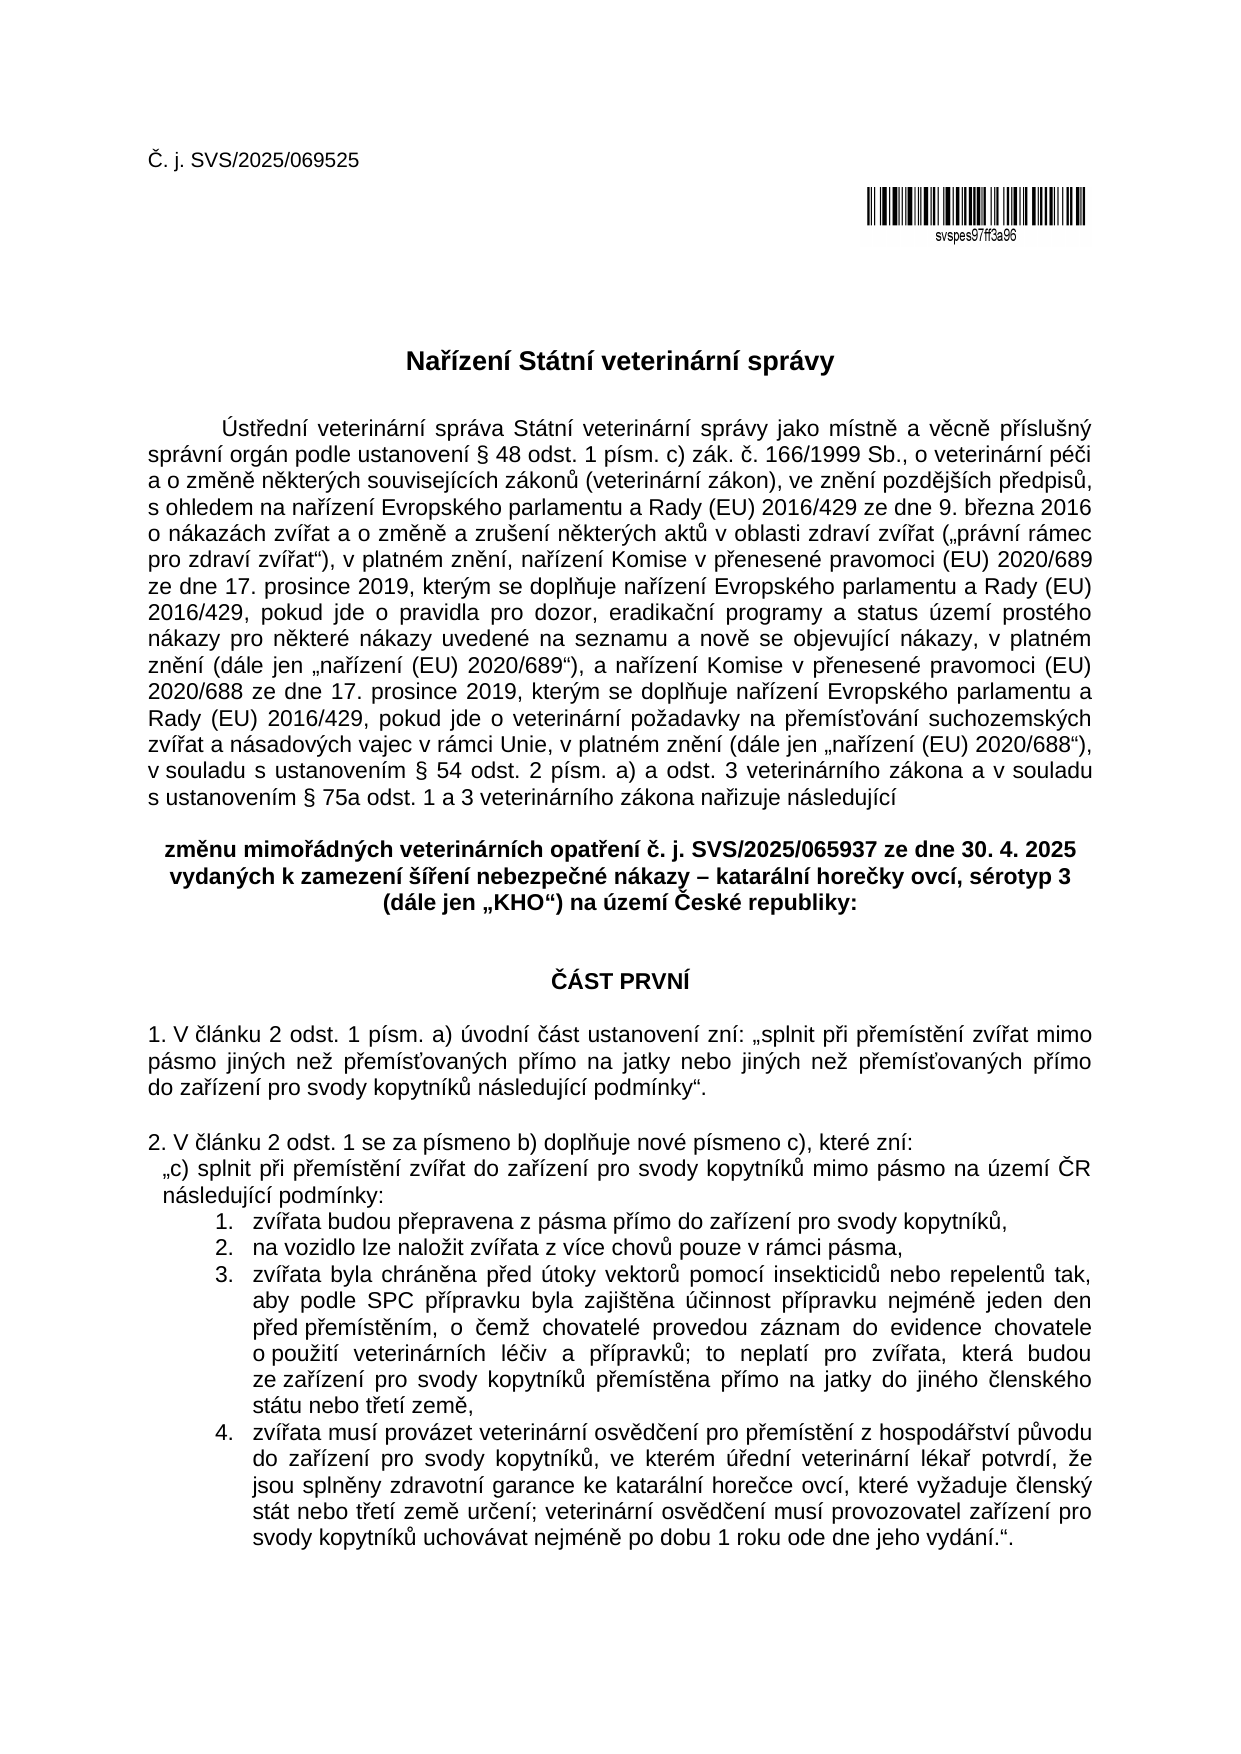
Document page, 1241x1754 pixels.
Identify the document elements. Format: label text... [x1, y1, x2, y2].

text Ústřední veterinární správa Státní veterinární správy jako místně a věcně příslušný správní orgán podle ustanovení § 48 odst. 1 písm. c) zák. č. 166/1999 Sb., o veterinární péči a o změně některých souvisejících zákonů (veterinární zákon), ve znění pozdějších předpisů, s ohledem na nařízení Evropského parlamentu a Rady (EU) 2016/429 ze dne 9. března 2016 o nákazách zvířat a o změně a zrušení některých aktů v oblasti zdraví zvířat („právní rámec pro zdraví zvířat“), v platném znění, nařízení Komise v přenesené pravomoci (EU) 2020/689 ze dne 17. prosince 2019, kterým se doplňuje nařízení Evropského parlamentu a Rady (EU) 2016/429, pokud jde o pravidla pro dozor, eradikační programy a status území prostého nákazy pro některé nákazy uvedené na seznamu a nově se objevující nákazy, v platném znění (dále jen „nařízení (EU) 2020/689“), a nařízení Komise v přenesené pravomoci (EU) 2020/688 ze dne 17. prosince 2019, kterým se doplňuje nařízení Evropského parlamentu a Rady (EU) 2016/429, pokud jde o veterinární požadavky na přemísťování suchozemských zvířat a násadových vajec v rámci Unie, v platném znění (dále jen „nařízení (EU) 2020/688“), v souladu s ustanovením § 54 odst. 2 písm. a) a odst. 3 veterinárního zákona a v souladu s ustanovením § 75a odst. 1 a 3 veterinárního zákona nařizuje následující [148, 414, 1093, 810]
list na vozidlo lze naložit zvířata z více chovů pouze v rámci pásma, [215, 1234, 1093, 1261]
text Nařízení Státní veterinární správy [148, 344, 1093, 376]
list zvířata byla chráněna před útoky vektorů pomocí insekticidů nebo repelentů tak, aby podle SPC přípravku byla zajištěna účinnost přípravku nejméně jeden den před přemístěním, o čemž chovatelé provedou záznam do evidence chovatele o použití veterinárních léčiv a přípravků; to neplatí pro zvířata, která budou ze zařízení pro svody kopytníků přemístěna přímo na jatky do jiného členského státu nebo třetí země, [215, 1261, 1093, 1419]
text změnu mimořádných veterinárních opatření č. j. ze dne 30. 4. 2025 vydaných k zamezení šíření nebezpečné nákazy – katarální horečky ovcí, sérotyp 3 (dále jen „KHO“) na území České republiky: [148, 836, 1093, 915]
list zvířata musí provázet veterinární osvědčení pro přemístění z hospodářství původu do zařízení pro svody kopytníků, ve kterém úřední veterinární lékař potvrdí, že jsou splněny zdravotní garance ke katarální horečce ovcí, které vyžaduje členský stát nebo třetí země určení; veterinární osvědčení musí provozovatel zařízení pro svody kopytníků uchovávat nejméně po dobu 1 roku ode dne jeho vydání.“. [215, 1419, 1093, 1551]
text ČÁST PRVNÍ [148, 968, 1093, 994]
list zvířata budou přepravena z pásma přímo do zařízení pro svody kopytníků, [215, 1208, 1093, 1234]
list V článku 2 odst. 1 písm. a) úvodní část ustanovení zní: „splnit při přemístění zvířat mimo pásmo jiných než přemísťovaných přímo na jatky nebo jiných než přemísťovaných přímo do zařízení pro svody kopytníků následující podmínky“. [148, 1021, 1093, 1101]
text Č. j. [148, 148, 1093, 172]
text „c) splnit při přemístění zvířat do zařízení pro svody kopytníků mimo pásmo na území ČR následující podmínky: [162, 1155, 1093, 1208]
picture [860, 187, 1093, 247]
list V článku 2 odst. 1 se za písmeno b) doplňuje nové písmeno c), které zní: [148, 1129, 1093, 1155]
